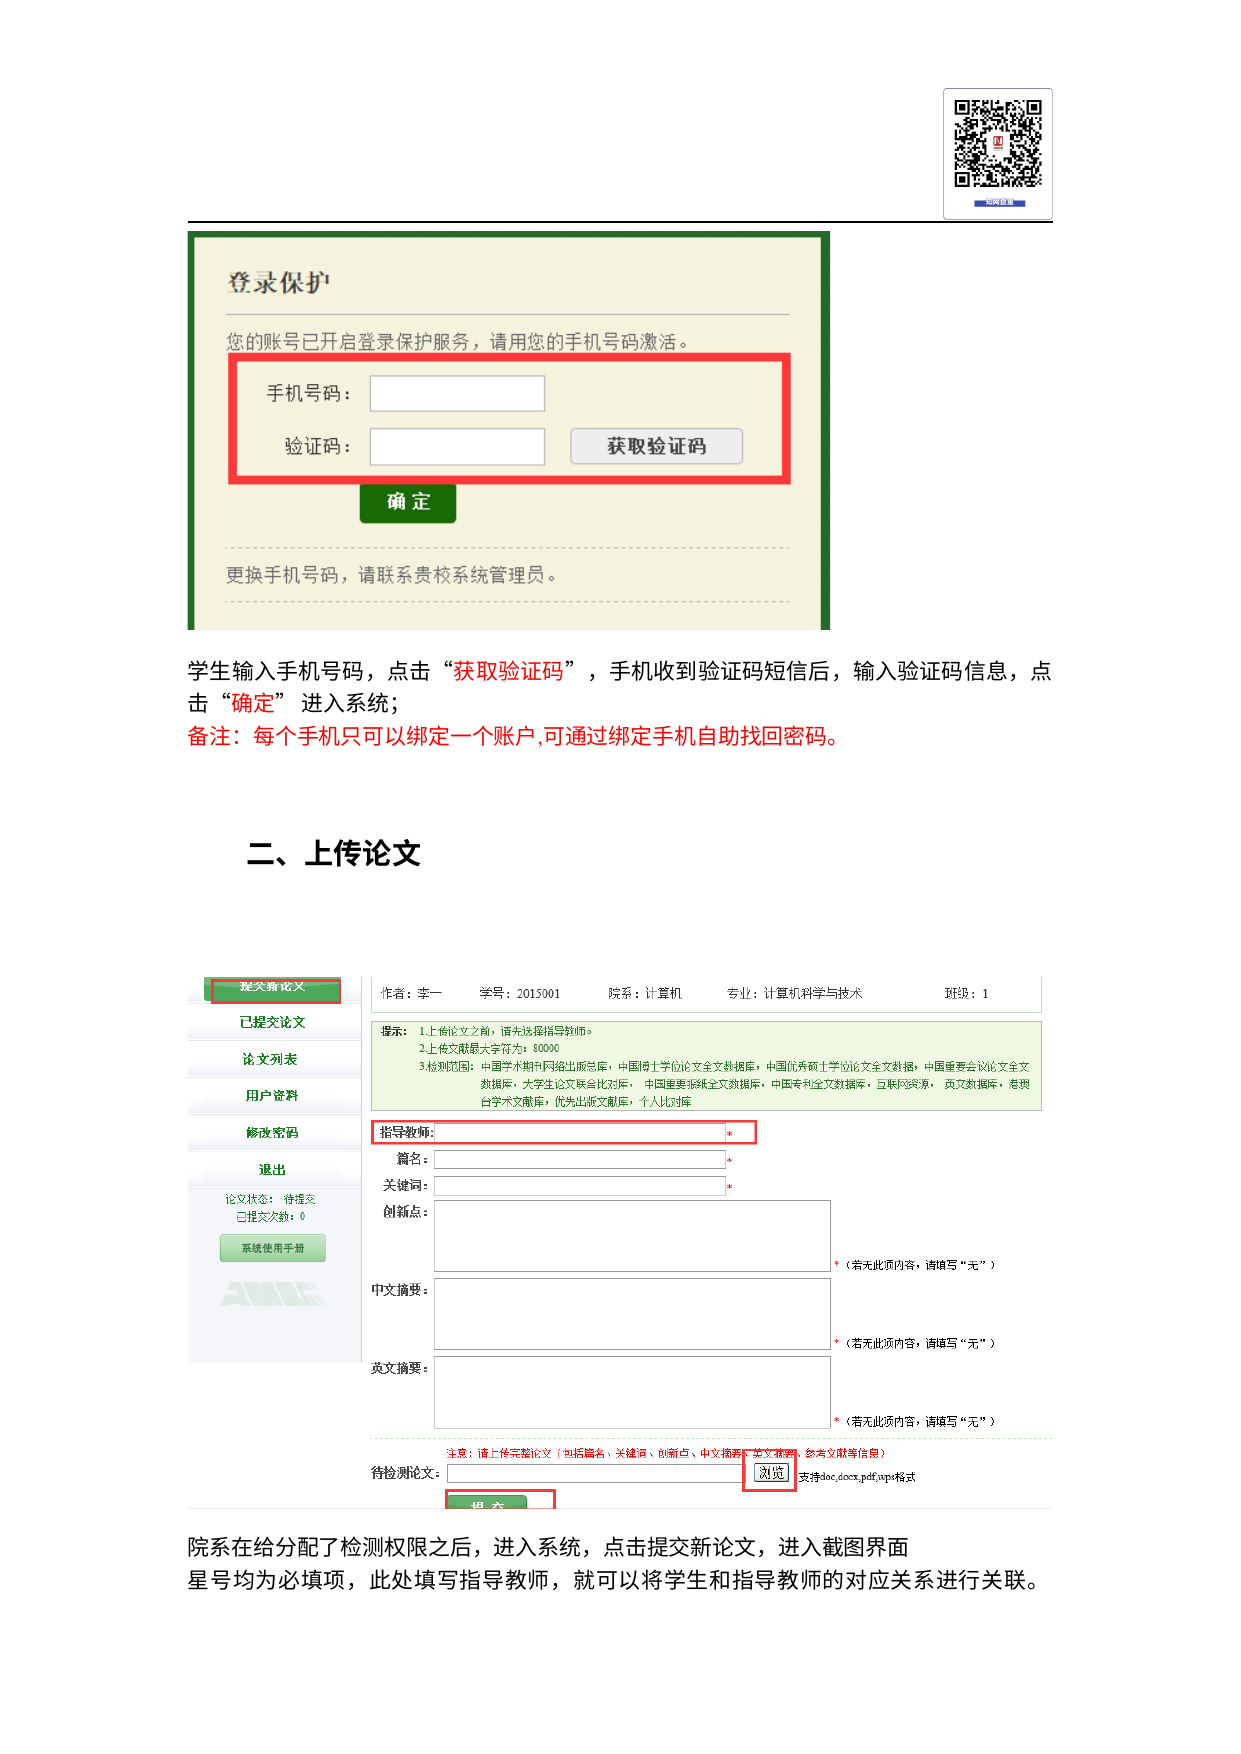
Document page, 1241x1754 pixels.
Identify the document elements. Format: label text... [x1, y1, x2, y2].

text 院系在给分配了检测权限之后，进入系统，点击提交新论文，进入截图界面 [187, 1530, 1053, 1562]
picture [187, 231, 830, 630]
text 学生输入手机号码，点击“获取验证码”，手机收到验证码短信后，输入验证码信息，点击“确定” 进入系统； [187, 653, 1053, 718]
text 星号均为必填项，此处填写指导教师，就可以将学生和指导教师的对应关系进行关联。（如果学校已提前匹配好指导教师，则此处会直接显示指导教师姓名） [187, 1562, 1053, 1595]
picture [187, 977, 1053, 1509]
text 备注：每个手机只可以绑定一个账户,可通过绑定手机自助找回密码。 [187, 718, 1053, 751]
subtitle 上传论文 [187, 819, 1053, 884]
picture [943, 88, 1053, 220]
